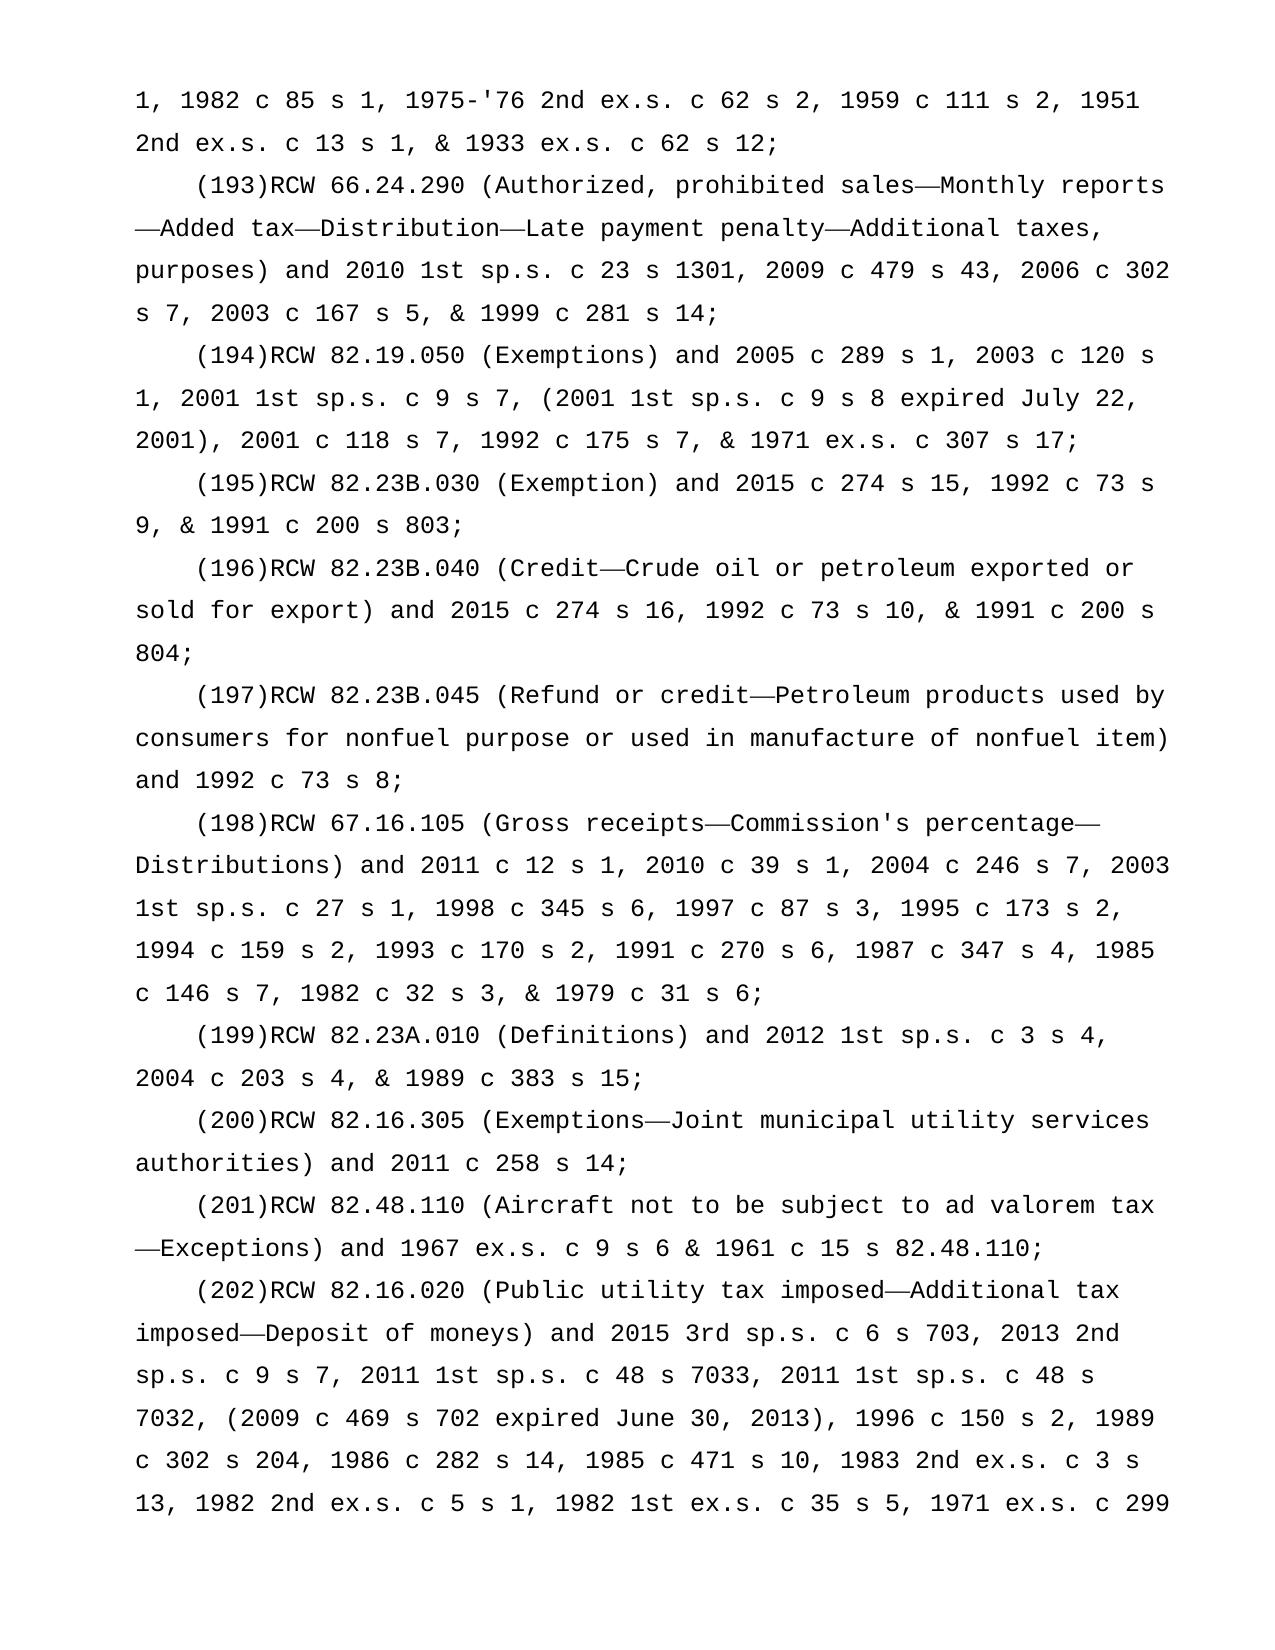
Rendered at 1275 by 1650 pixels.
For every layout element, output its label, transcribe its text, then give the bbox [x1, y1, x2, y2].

text (193)RCW 66.24.290 (Authorized, prohibited sales—Monthly reports—Added tax—Distribution—Late payment penalty—Additional taxes, purposes) and 2010 1st sp.s. c 23 s 1301, 2009 c 479 s 43, 2006 c 302 s 7, 2003 c 167 s 5, & 1999 c 281 s 14; [135, 160, 1170, 330]
text (194)RCW 82.19.050 (Exemptions) and 2005 c 289 s 1, 2003 c 120 s 1, 2001 1st sp.s. c 9 s 7, (2001 1st sp.s. c 9 s 8 expired July 22, 2001), 2001 c 118 s 7, 1992 c 175 s 7, & 1971 ex.s. c 307 s 17; [135, 330, 1170, 457]
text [135, 75, 1170, 160]
text (201)RCW 82.48.110 (Aircraft not to be subject to ad valorem tax—Exceptions) and 1967 ex.s. c 9 s 6 & 1961 c 15 s 82.48.110; [135, 1180, 1170, 1265]
text (198)RCW 67.16.105 (Gross receipts—Commission's percentage—Distributions) and 2011 c 12 s 1, 2010 c 39 s 1, 2004 c 246 s 7, 2003 1st sp.s. c 27 s 1, 1998 c 345 s 6, 1997 c 87 s 3, 1995 c 173 s 2, 1994 c 159 s 2, 1993 c 170 s 2, 1991 c 270 s 6, 1987 c 347 s 4, 1985 c 146 s 7, 1982 c 32 s 3, & 1979 c 31 s 6; [135, 797, 1170, 1010]
text (196)RCW 82.23B.040 (Credit—Crude oil or petroleum exported or sold for export) and 2015 c 274 s 16, 1992 c 73 s 10, & 1991 c 200 s 804; [135, 542, 1170, 670]
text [135, 1265, 1170, 1520]
text (200)RCW 82.16.305 (Exemptions—Joint municipal utility services authorities) and 2011 c 258 s 14; [135, 1095, 1170, 1180]
text (195)RCW 82.23B.030 (Exemption) and 2015 c 274 s 15, 1992 c 73 s 9, & 1991 c 200 s 803; [135, 457, 1170, 542]
text (197)RCW 82.23B.045 (Refund or credit—Petroleum products used by consumers for nonfuel purpose or used in manufacture of nonfuel item) and 1992 c 73 s 8; [135, 670, 1170, 797]
text (199)RCW 82.23A.010 (Definitions) and 2012 1st sp.s. c 3 s 4, 2004 c 203 s 4, & 1989 c 383 s 15; [135, 1010, 1170, 1095]
